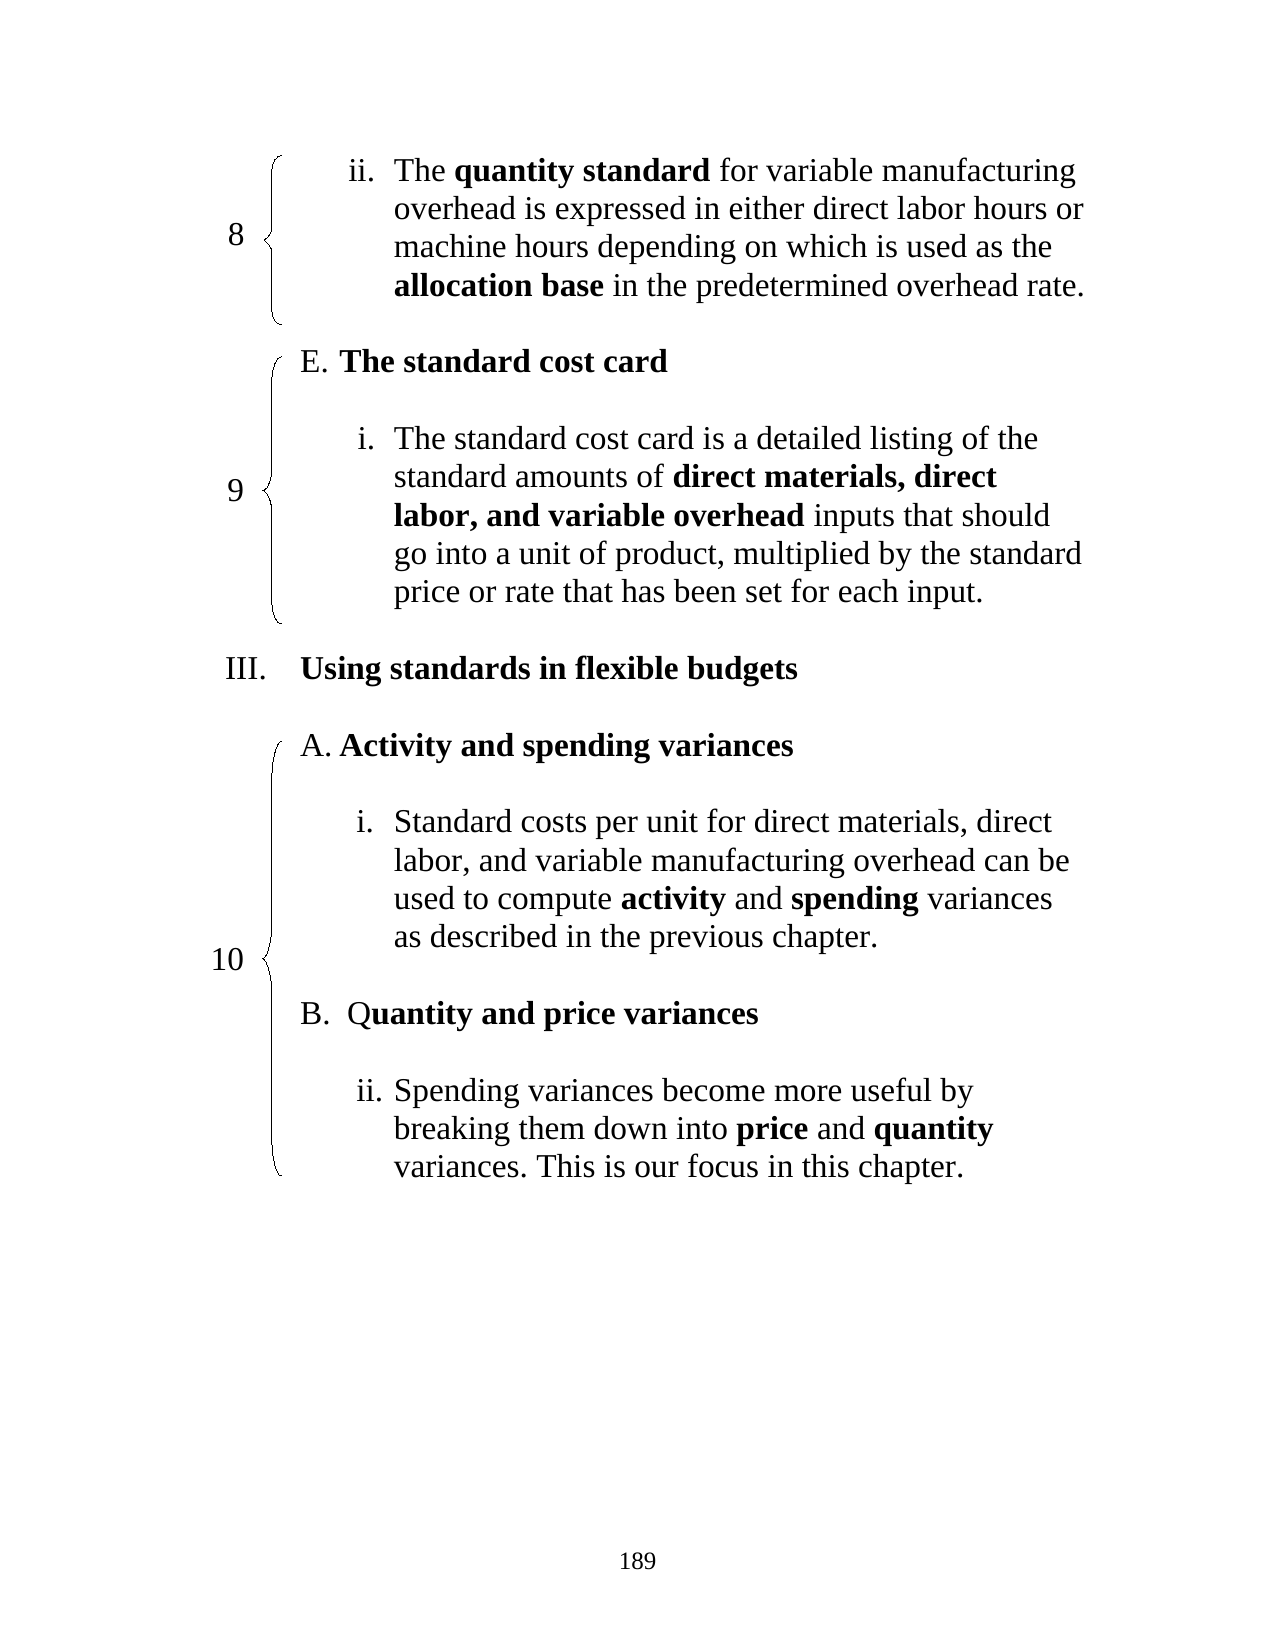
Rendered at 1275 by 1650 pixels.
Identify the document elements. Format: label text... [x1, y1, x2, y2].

subtitle Using standards in flexible budgets [225, 648, 1087, 687]
subtitle The standard cost card [300, 342, 1087, 380]
text ii. Spending variances become more useful by breaking them down into price and quantity variances. This is our focus in this chapter. [356, 1070, 1087, 1185]
subtitle Activity and spending variances [300, 725, 1087, 763]
list The standard cost card is a detailed listing of the standard amounts of direct materials, direct labor, and variable overhead inputs that should go into a unit of product, multiplied by the standard price or rate that has been set for each input. [375, 418, 1087, 610]
text i. Standard costs per unit for direct materials, direct labor, and variable manufacturing overhead can be used to compute activity and spending variances as described in the previous chapter. [356, 802, 1087, 955]
list The quantity standard for variable manufacturing overhead is expressed in either direct labor hours or machine hours depending on which is used as the allocation base in the predetermined overhead rate. [375, 150, 1087, 303]
text B. Quantity and price variances [300, 993, 1087, 1032]
